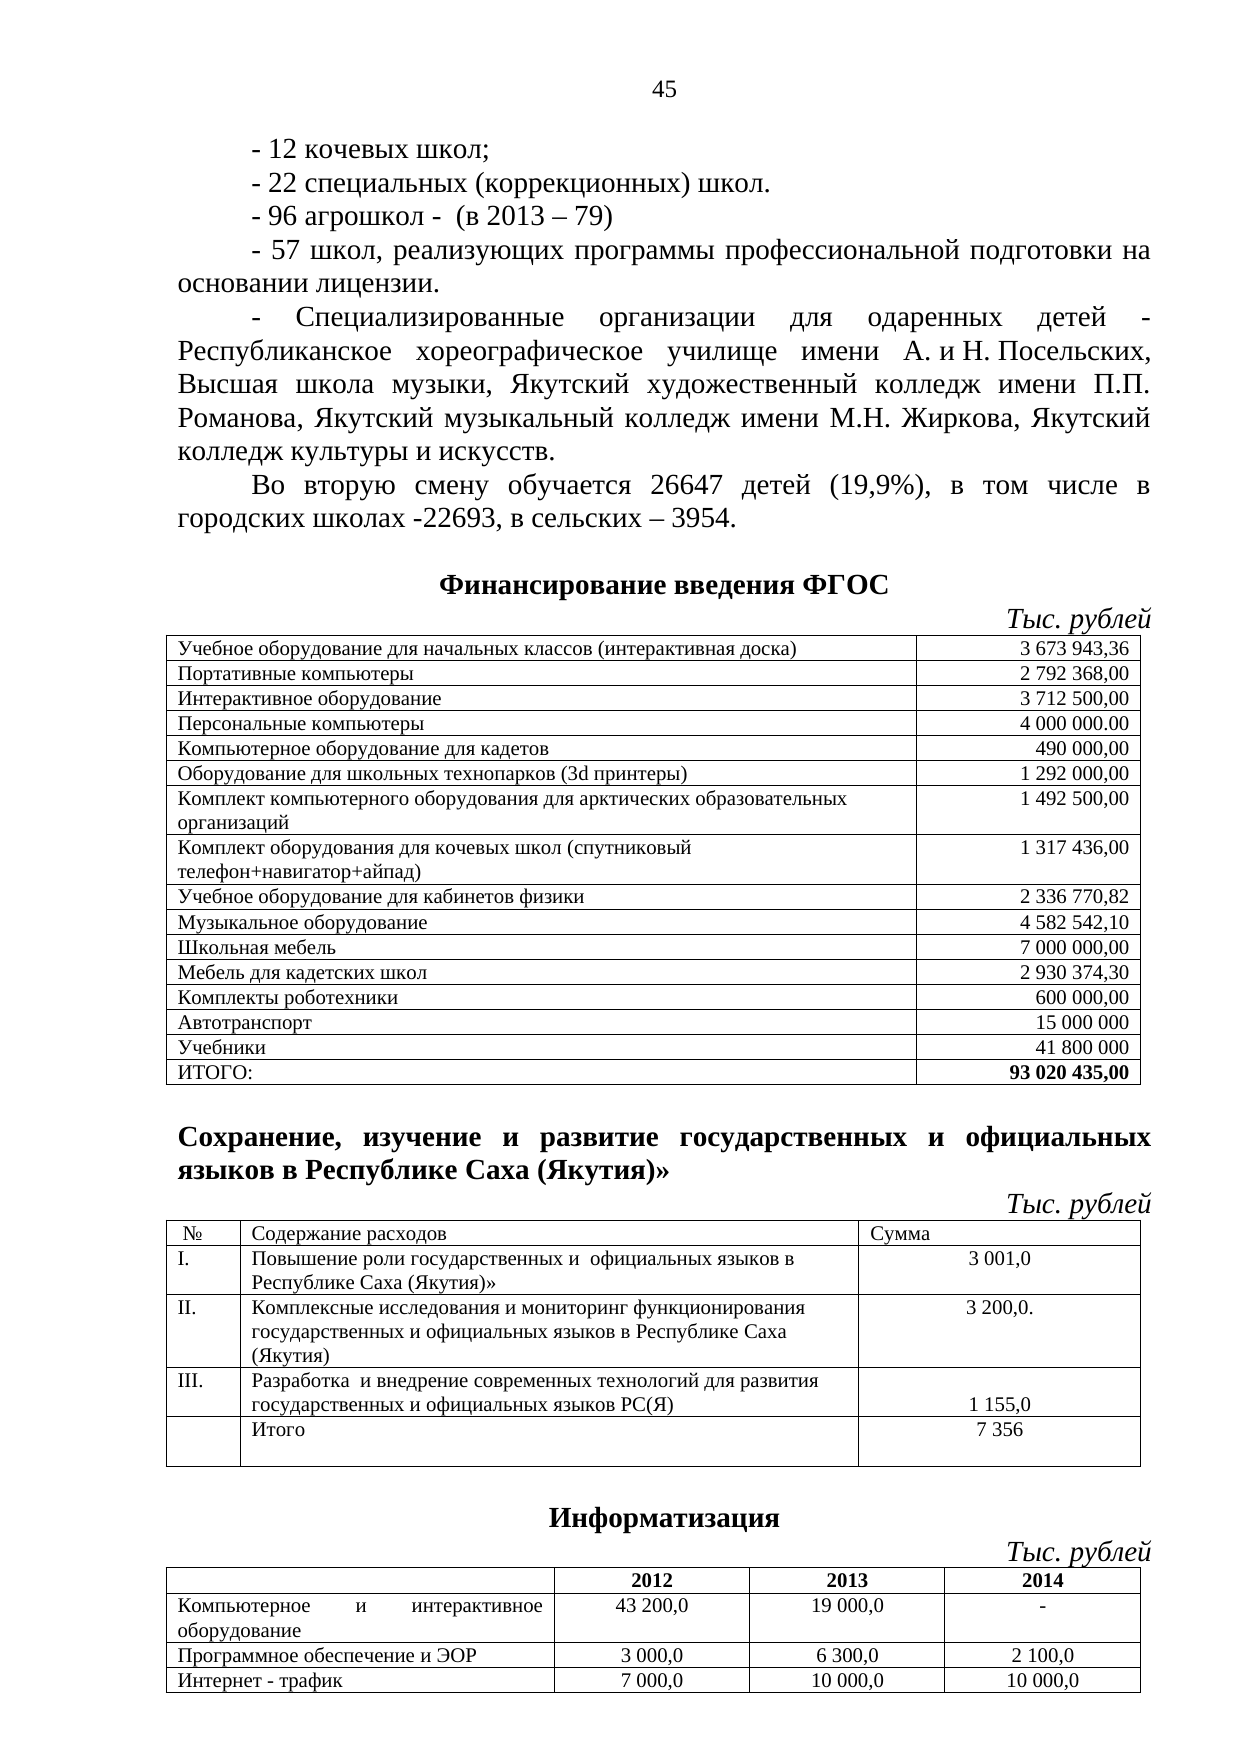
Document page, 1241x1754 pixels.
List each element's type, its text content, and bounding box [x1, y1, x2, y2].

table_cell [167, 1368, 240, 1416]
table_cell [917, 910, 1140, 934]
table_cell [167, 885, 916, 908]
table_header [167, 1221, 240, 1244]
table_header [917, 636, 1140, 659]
text Информатизация [177, 1500, 1152, 1534]
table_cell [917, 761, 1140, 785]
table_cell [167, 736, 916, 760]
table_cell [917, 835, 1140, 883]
text - Специализированные организации для одаренных детей -Республиканское хореографическое училище имени А. и Н. Посельских, Высшая школа музыки, Якутский художественный колледж имени П.П. Романова, Якутский музыкальный колледж имени М.Н. Жиркова, Якутский колледж культуры и искусств. [177, 299, 1152, 467]
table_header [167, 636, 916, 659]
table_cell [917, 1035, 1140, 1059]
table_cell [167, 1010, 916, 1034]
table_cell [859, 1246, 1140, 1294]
text Тыс. рублей [177, 601, 1152, 634]
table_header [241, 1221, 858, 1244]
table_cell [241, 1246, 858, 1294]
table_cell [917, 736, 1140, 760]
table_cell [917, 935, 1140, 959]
text Финансирование введения ФГОС [177, 567, 1152, 601]
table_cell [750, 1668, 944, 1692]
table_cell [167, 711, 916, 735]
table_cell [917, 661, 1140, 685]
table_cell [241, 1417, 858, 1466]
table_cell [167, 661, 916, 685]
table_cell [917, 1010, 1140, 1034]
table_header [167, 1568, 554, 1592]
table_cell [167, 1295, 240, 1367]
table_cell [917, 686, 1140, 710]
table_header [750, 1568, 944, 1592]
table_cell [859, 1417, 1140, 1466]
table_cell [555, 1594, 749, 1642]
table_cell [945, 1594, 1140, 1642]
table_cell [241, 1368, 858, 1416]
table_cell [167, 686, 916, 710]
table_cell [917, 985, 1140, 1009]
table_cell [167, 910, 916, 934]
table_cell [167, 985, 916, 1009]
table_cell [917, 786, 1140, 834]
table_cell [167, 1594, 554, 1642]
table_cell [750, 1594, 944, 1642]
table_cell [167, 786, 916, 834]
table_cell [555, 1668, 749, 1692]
text Во вторую смену обучается 26647 детей (19,9%), в том числе в городских школах -22693, в сельских – 3954. [177, 467, 1152, 534]
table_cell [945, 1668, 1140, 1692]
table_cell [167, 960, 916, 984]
text - 12 кочевых школ; [177, 131, 1152, 165]
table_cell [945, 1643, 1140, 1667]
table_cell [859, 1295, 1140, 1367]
text - 57 школ, реализующих программы профессиональной подготовки на основании лицензии. [177, 232, 1152, 299]
text Тыс. рублей [177, 1186, 1152, 1219]
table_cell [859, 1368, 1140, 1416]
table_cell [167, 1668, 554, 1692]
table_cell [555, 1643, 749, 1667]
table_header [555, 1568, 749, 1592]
text - 96 агрошкол - (в 2013 – 79) [177, 198, 1152, 232]
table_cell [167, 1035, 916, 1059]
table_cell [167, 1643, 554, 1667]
text Сохранение, изучение и развитие государственных и официальных языков в Республике Саха (Якутия)» [177, 1119, 1152, 1186]
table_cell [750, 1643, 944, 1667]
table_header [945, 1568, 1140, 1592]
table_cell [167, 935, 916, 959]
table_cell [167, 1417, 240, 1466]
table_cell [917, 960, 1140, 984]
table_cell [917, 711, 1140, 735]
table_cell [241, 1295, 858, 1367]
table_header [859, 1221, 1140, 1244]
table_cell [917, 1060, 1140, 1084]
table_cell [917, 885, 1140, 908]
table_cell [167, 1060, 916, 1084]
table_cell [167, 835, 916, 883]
text Тыс. рублей [177, 1534, 1152, 1567]
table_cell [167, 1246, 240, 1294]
text - 22 специальных (коррекционных) школ. [177, 165, 1152, 198]
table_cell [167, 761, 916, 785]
